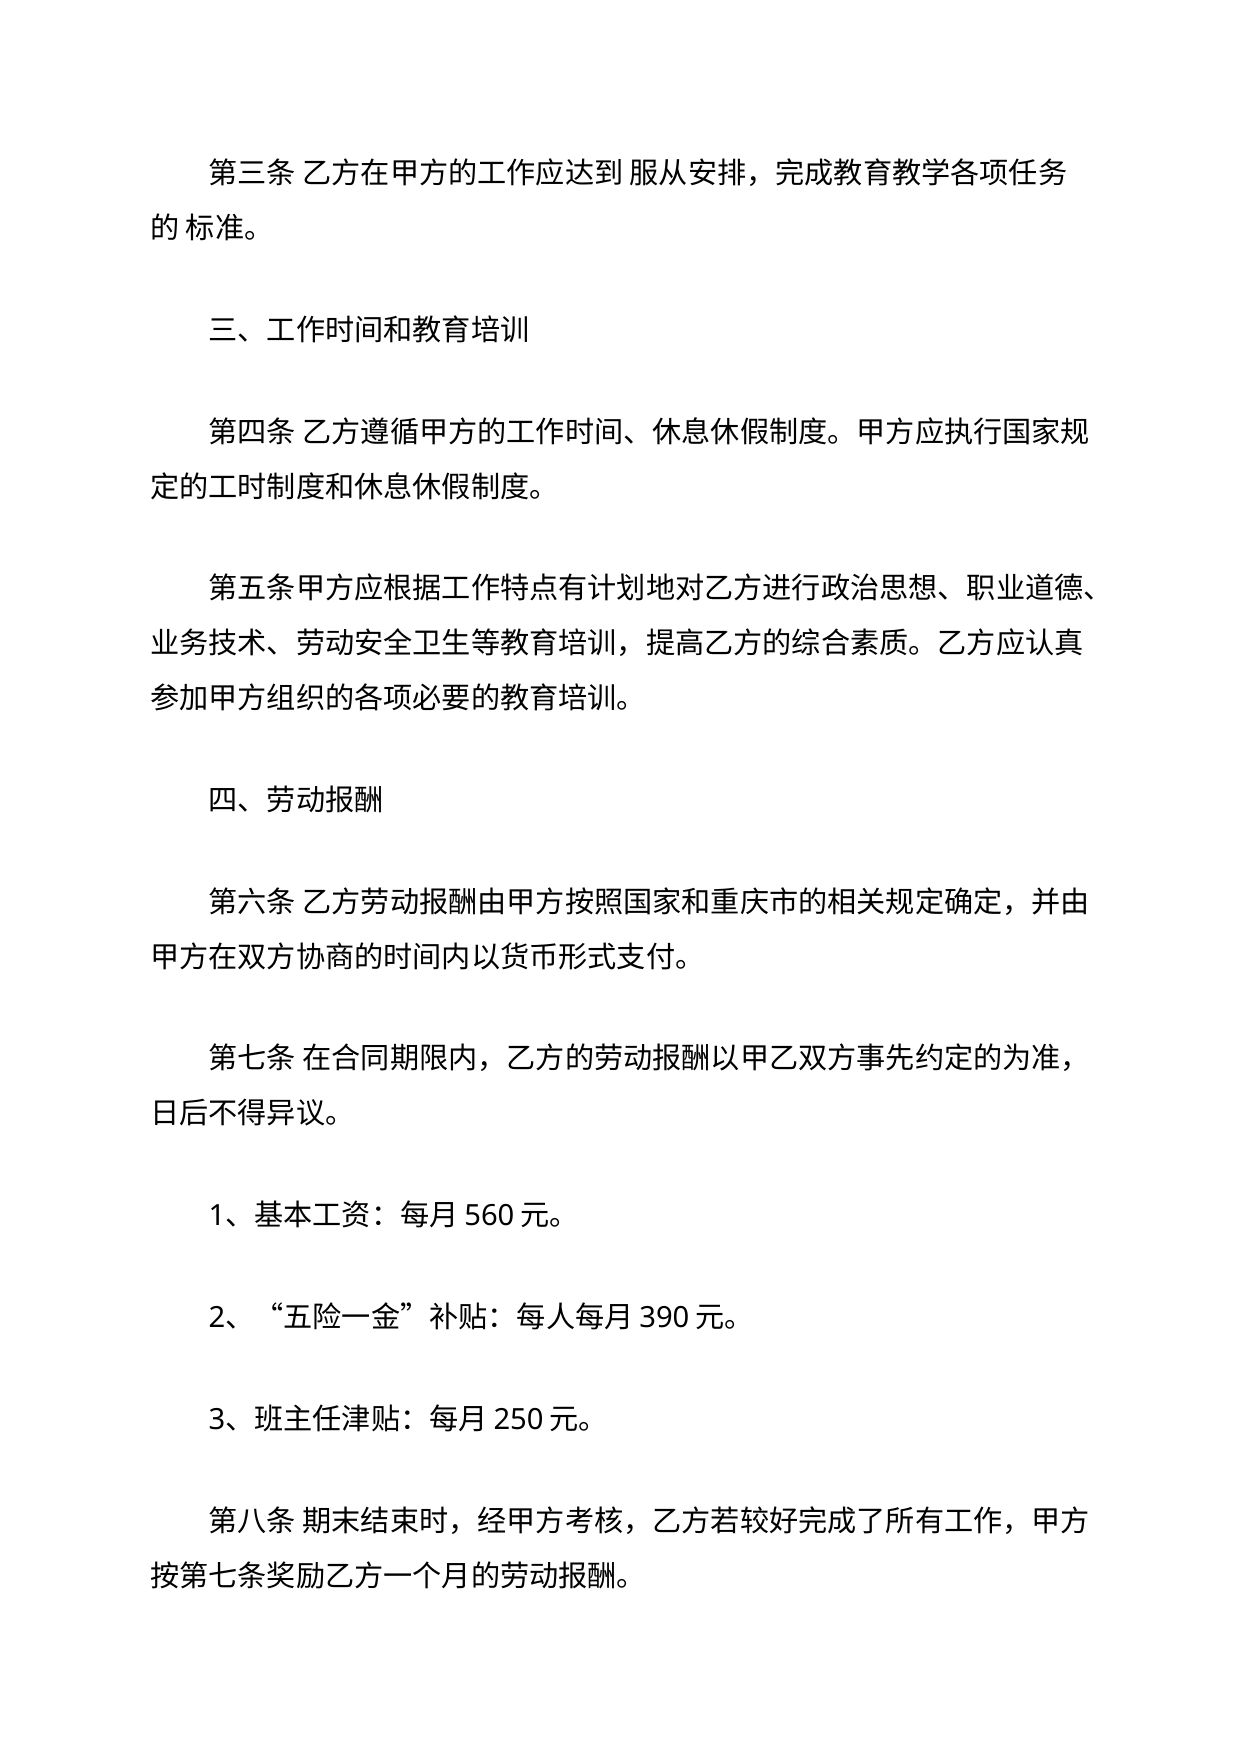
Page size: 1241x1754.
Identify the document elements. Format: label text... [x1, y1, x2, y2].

text 第四条 乙方遵循甲方的工作时间、休息休假制度。甲方应执行国家规定的工时制度和休息休假制度。 [150, 408, 1090, 506]
text 第六条 乙方劳动报酬由甲方按照国家和重庆市的相关规定确定，并由甲方在双方协商的时间内以货币形式支付。 [150, 878, 1090, 976]
text 三、工作时间和教育培训 [150, 307, 1090, 349]
text 第三条 乙方在甲方的工作应达到 服从安排，完成教育教学各项任务的 标准。 [150, 150, 1090, 247]
text 第七条 在合同期限内，乙方的劳动报酬以甲乙双方事先约定的为准，日后不得异议。 [150, 1035, 1090, 1132]
text 1、基本工资：每月560元。 [150, 1192, 1090, 1234]
text 第八条 期末结束时，经甲方考核，乙方若较好完成了所有工作，甲方按第七条奖励乙方一个月的劳动报酬。 [150, 1498, 1090, 1595]
text 四、劳动报酬 [150, 777, 1090, 819]
text 3、班主任津贴：每月250元。 [150, 1396, 1090, 1438]
text 第五条甲方应根据工作特点有计划地对乙方进行政治思想、职业道德、业务技术、劳动安全卫生等教育培训，提高乙方的综合素质。乙方应认真参加甲方组织的各项必要的教育培训。 [150, 565, 1090, 717]
text 2、“五险一金”补贴：每人每月390元。 [150, 1294, 1090, 1336]
